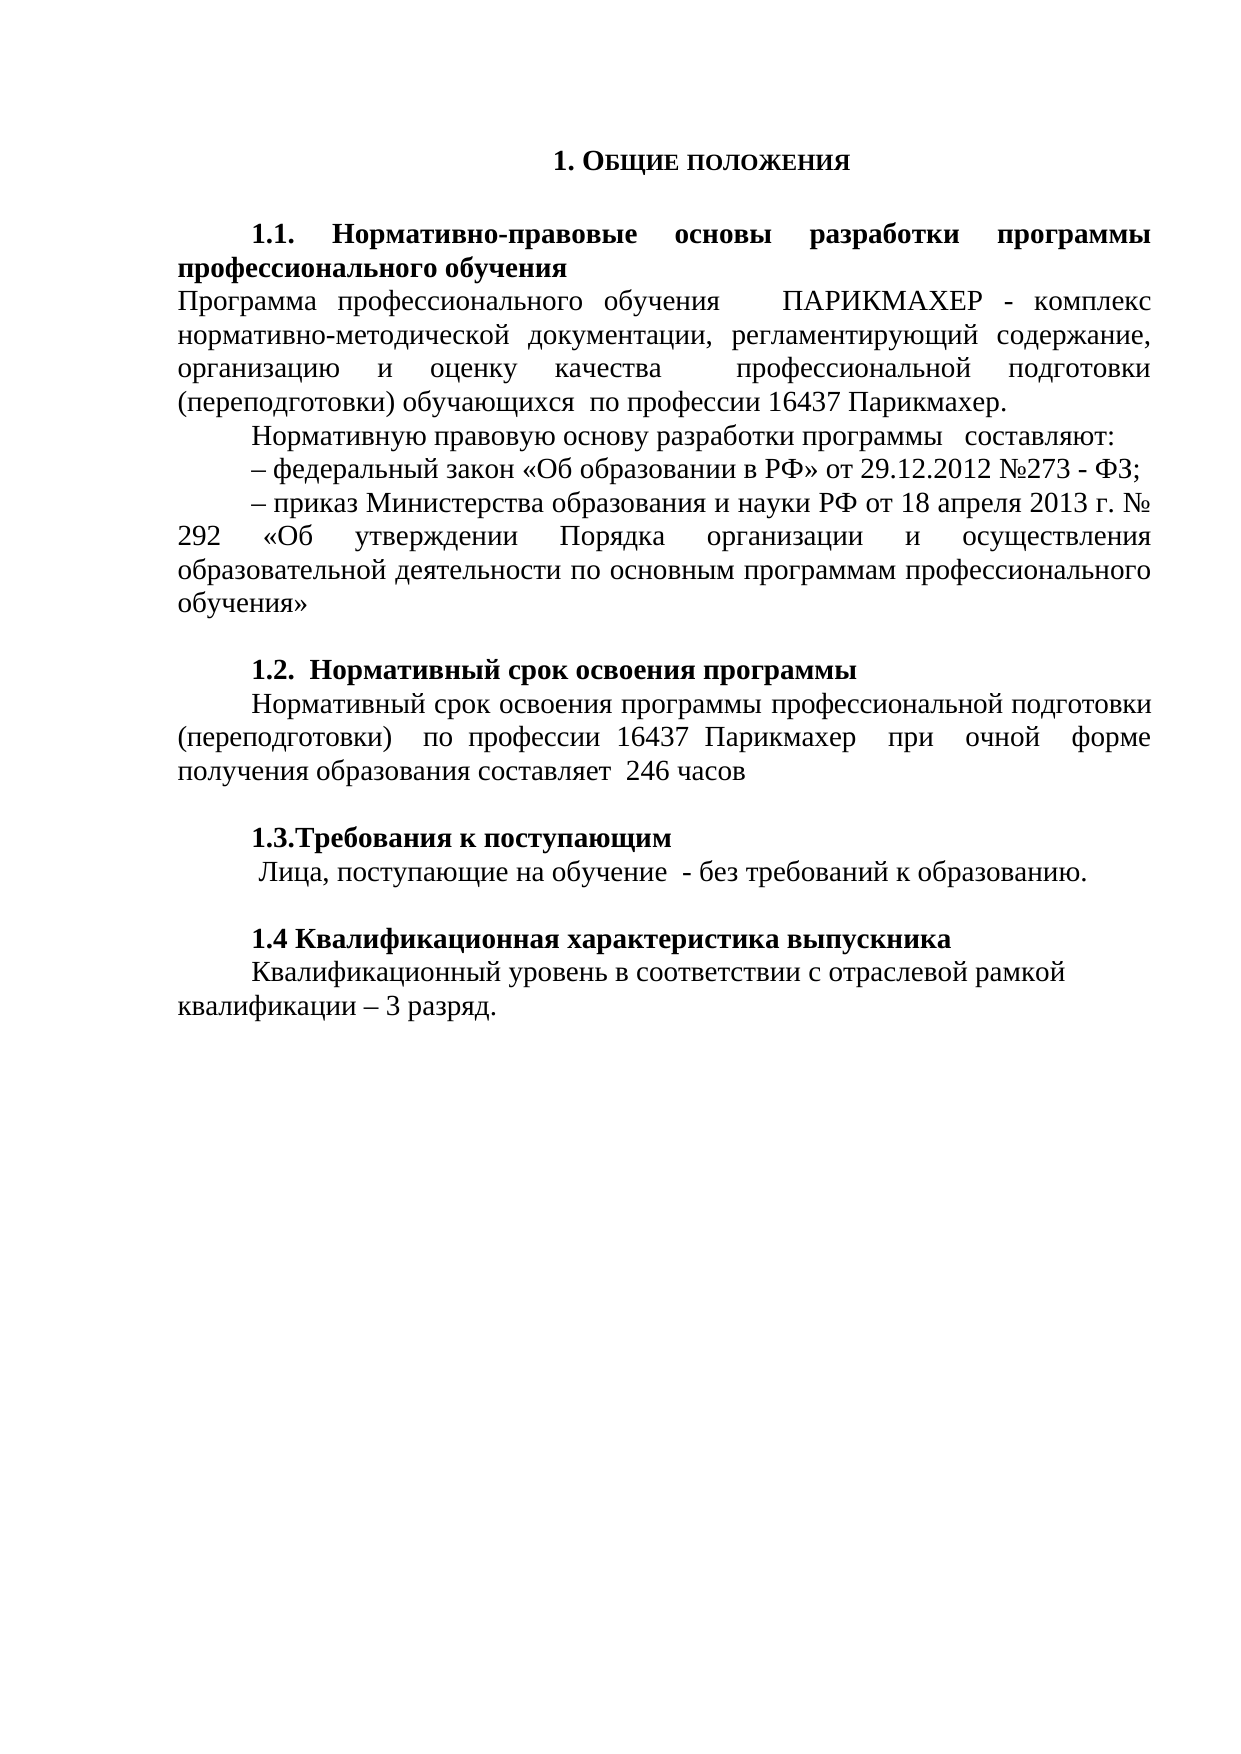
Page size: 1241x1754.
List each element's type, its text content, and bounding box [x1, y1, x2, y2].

text – федеральный закон «Об образовании в РФ» от 29.12.2012 №273 - ФЗ; [177, 451, 1152, 485]
text – приказ Министерства образования и науки РФ от 18 апреля 2013 г. № 292 «Об утверждении Порядка организации и осуществления образовательной деятельности по основным программам профессионального обучения» [177, 485, 1152, 619]
text 1.3.Требования к поступающим [177, 820, 1152, 854]
text Лица, поступающие на обучение - без требований к образованию. [177, 854, 1152, 887]
text 1.4 Квалификационная характеристика выпускника [177, 921, 1152, 954]
text Нормативную правовую основу разработки программы составляют: [177, 418, 1152, 451]
text Квалификационный уровень в соответствии с отраслевой рамкой квалификации – 3 разряд. [177, 954, 1152, 1021]
text 1. Общие положения [177, 143, 1152, 177]
text Нормативный срок освоения программы профессиональной подготовки (переподготовки) по профессии 16437 Парикмахер при очной форме получения образования составляет 246 часов [177, 686, 1152, 787]
text 1.1. Нормативно-правовые основы разработки программы профессионального обучения [177, 216, 1152, 283]
text 1.2. Нормативный срок освоения программы [177, 652, 1152, 686]
text Программа профессионального обучения ПАРИКМАХЕР - комплекс нормативно-методической документации, регламентирующий содержание, организацию и оценку качества профессиональной подготовки (переподготовки) обучающихся по профессии 16437 Парикмахер. [177, 283, 1152, 418]
